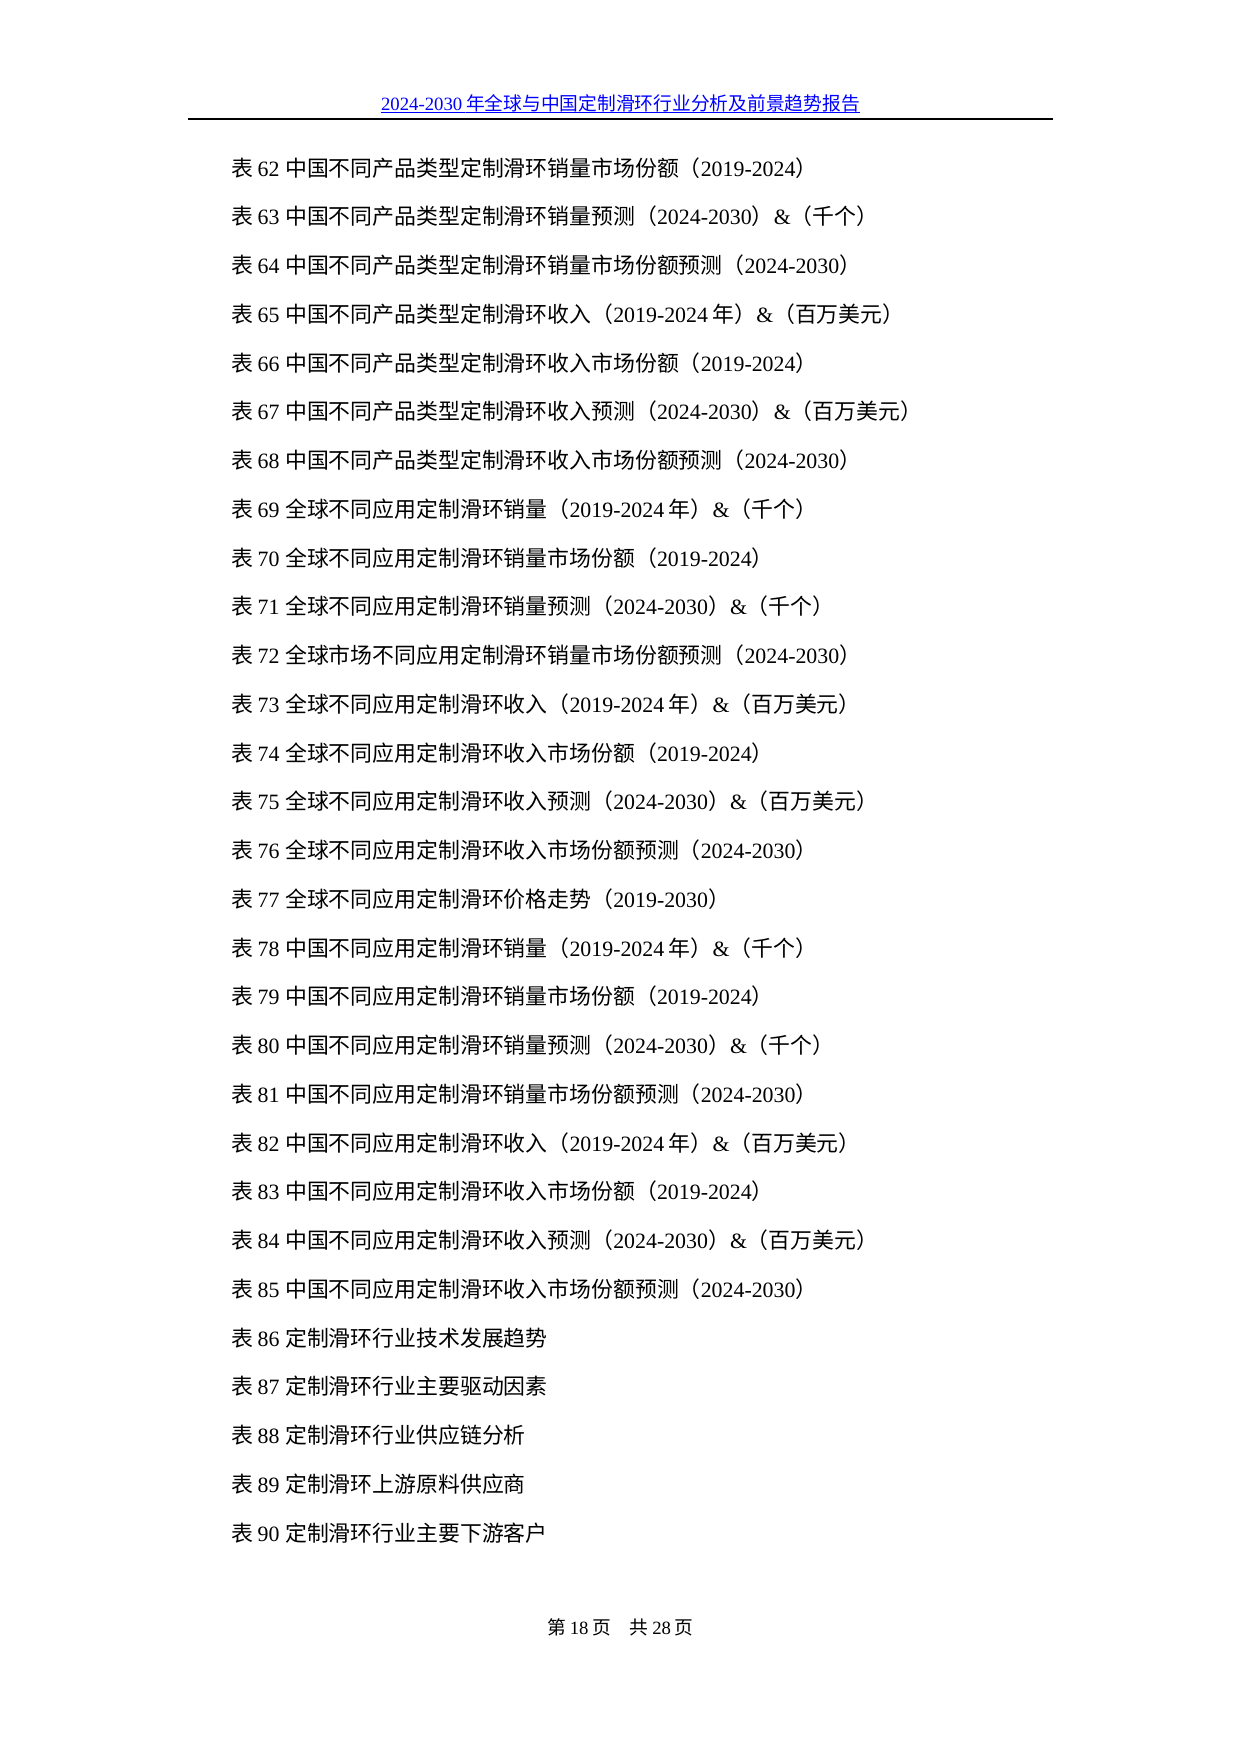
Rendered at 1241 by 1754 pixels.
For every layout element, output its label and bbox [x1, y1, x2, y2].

text [187, 150, 1053, 1548]
